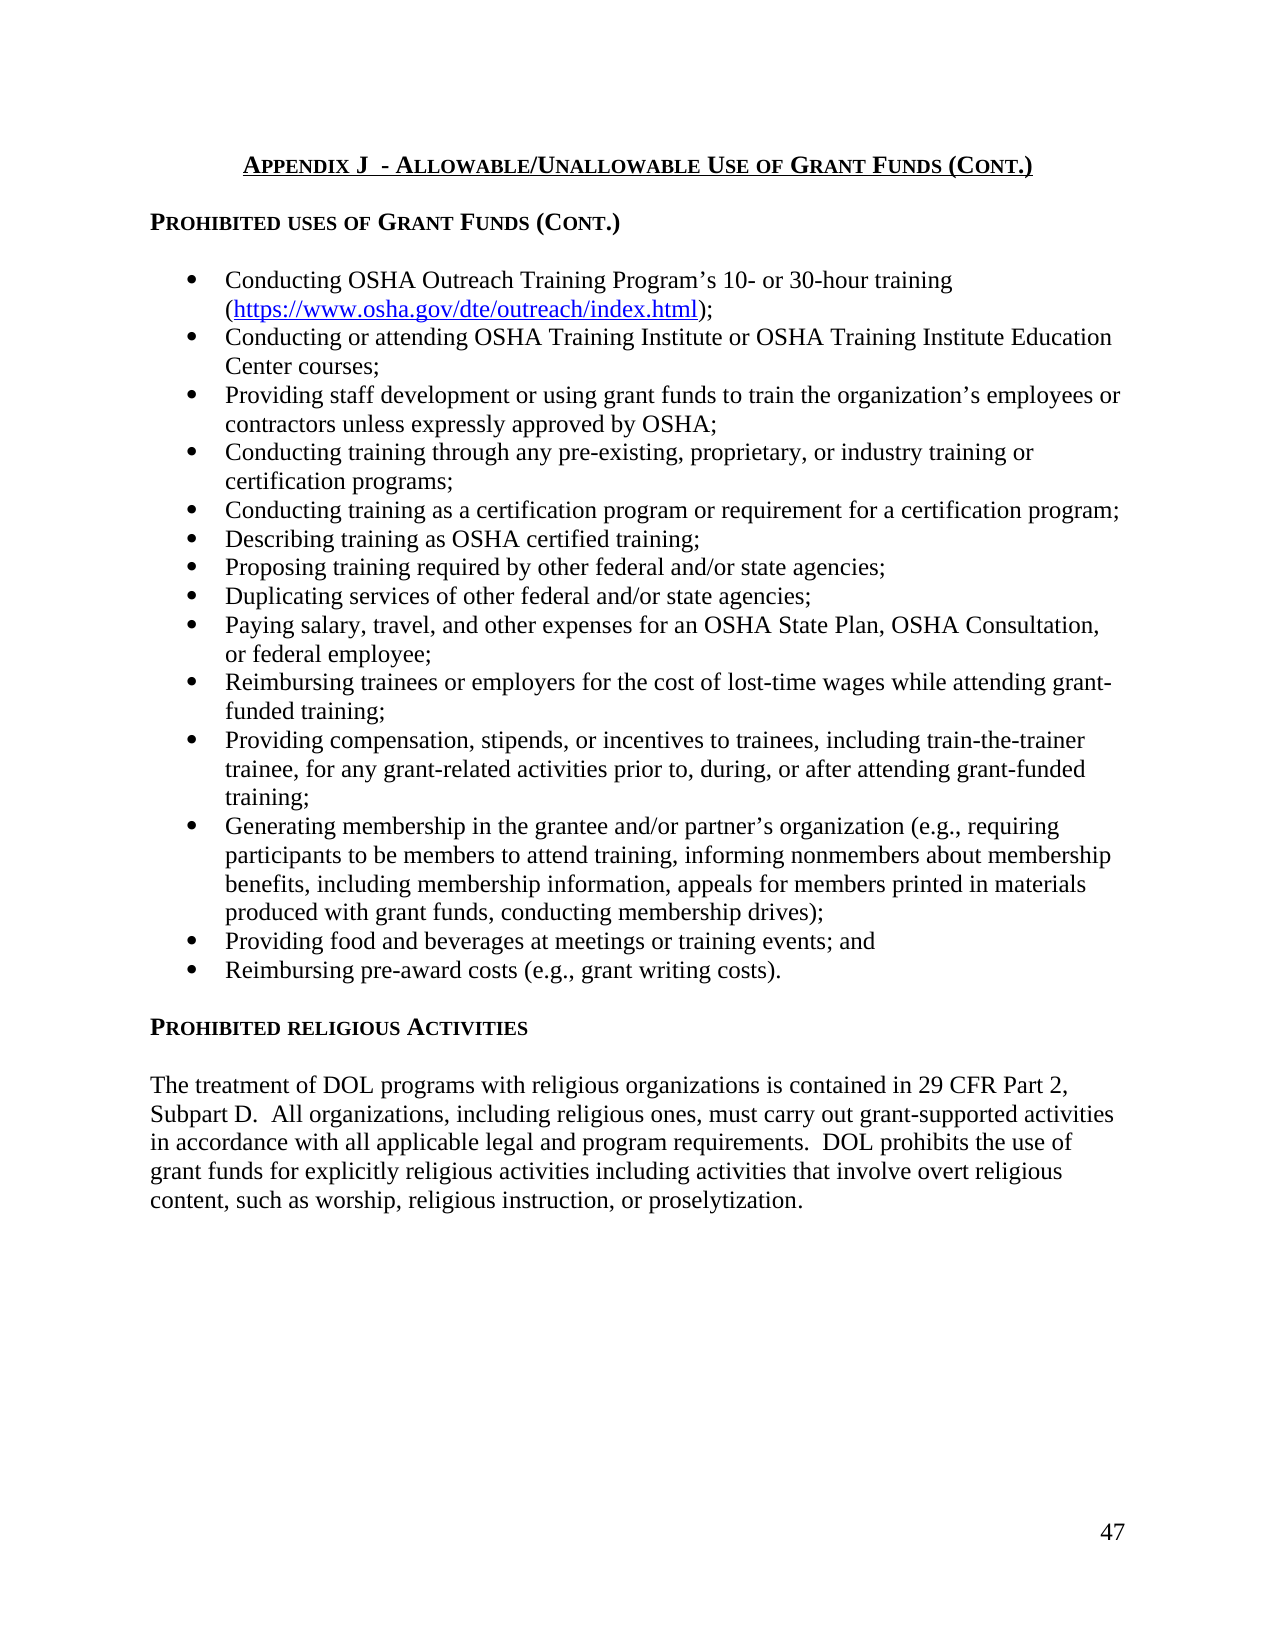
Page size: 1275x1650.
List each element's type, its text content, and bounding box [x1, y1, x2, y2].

text The treatment of DOL programs with religious organizations is contained in 29 CFR Part 2, Subpart D. All organizations, including religious ones, must carry out grant-supported activities in accordance with all applicable legal and program requirements. DOL prohibits the use of grant funds for explicitly religious activities including activities that involve overt religious content, such as worship, religious instruction, or proselytization. [150, 1070, 1125, 1214]
list Conducting training as a certification program or requirement for a certification program; [187, 495, 1125, 524]
list Conducting OSHA Outreach Training Program’s 10- or 30-hour training (https://www.osha.gov/dte/outreach/index.html); [187, 265, 1125, 322]
subtitle Appendix J - Allowable/Unallowable Use of Grant Funds (Cont.) [150, 150, 1125, 179]
text Prohibited uses of Grant Funds (Cont.) [150, 207, 1125, 236]
list Conducting or attending OSHA Training Institute or OSHA Training Institute Education Center courses; [187, 322, 1125, 380]
list Reimbursing pre-award costs (e.g., grant writing costs). [187, 955, 1125, 984]
text Prohibited religious Activities [150, 1012, 1125, 1041]
list Reimbursing trainees or employers for the cost of lost-time wages while attending grant-funded training; [187, 667, 1125, 725]
list Duplicating services of other federal and/or state agencies; [187, 581, 1125, 610]
list Providing staff development or using grant funds to train the organization’s employees or contractors unless expressly approved by OSHA; [187, 380, 1125, 437]
list Paying salary, travel, and other expenses for an OSHA State Plan, OSHA Consultation, or federal employee; [187, 610, 1106, 667]
list Generating membership in the grantee and/or partner’s organization (e.g., requiring participants to be members to attend training, informing nonmembers about membership benefits, including membership information, appeals for members printed in materials produced with grant funds, conducting membership drives); [187, 811, 1125, 926]
list Conducting training through any pre-existing, proprietary, or industry training or certification programs; [187, 437, 1125, 495]
list Providing food and beverages at meetings or training events; and [187, 926, 1125, 955]
list Providing compensation, stipends, or incentives to trainees, including train-the-trainer trainee, for any grant-related activities prior to, during, or after attending grant-funded training; [187, 725, 1125, 811]
list Describing training as OSHA certified training; [187, 524, 1125, 552]
list Proposing training required by other federal and/or state agencies; [187, 552, 1125, 581]
